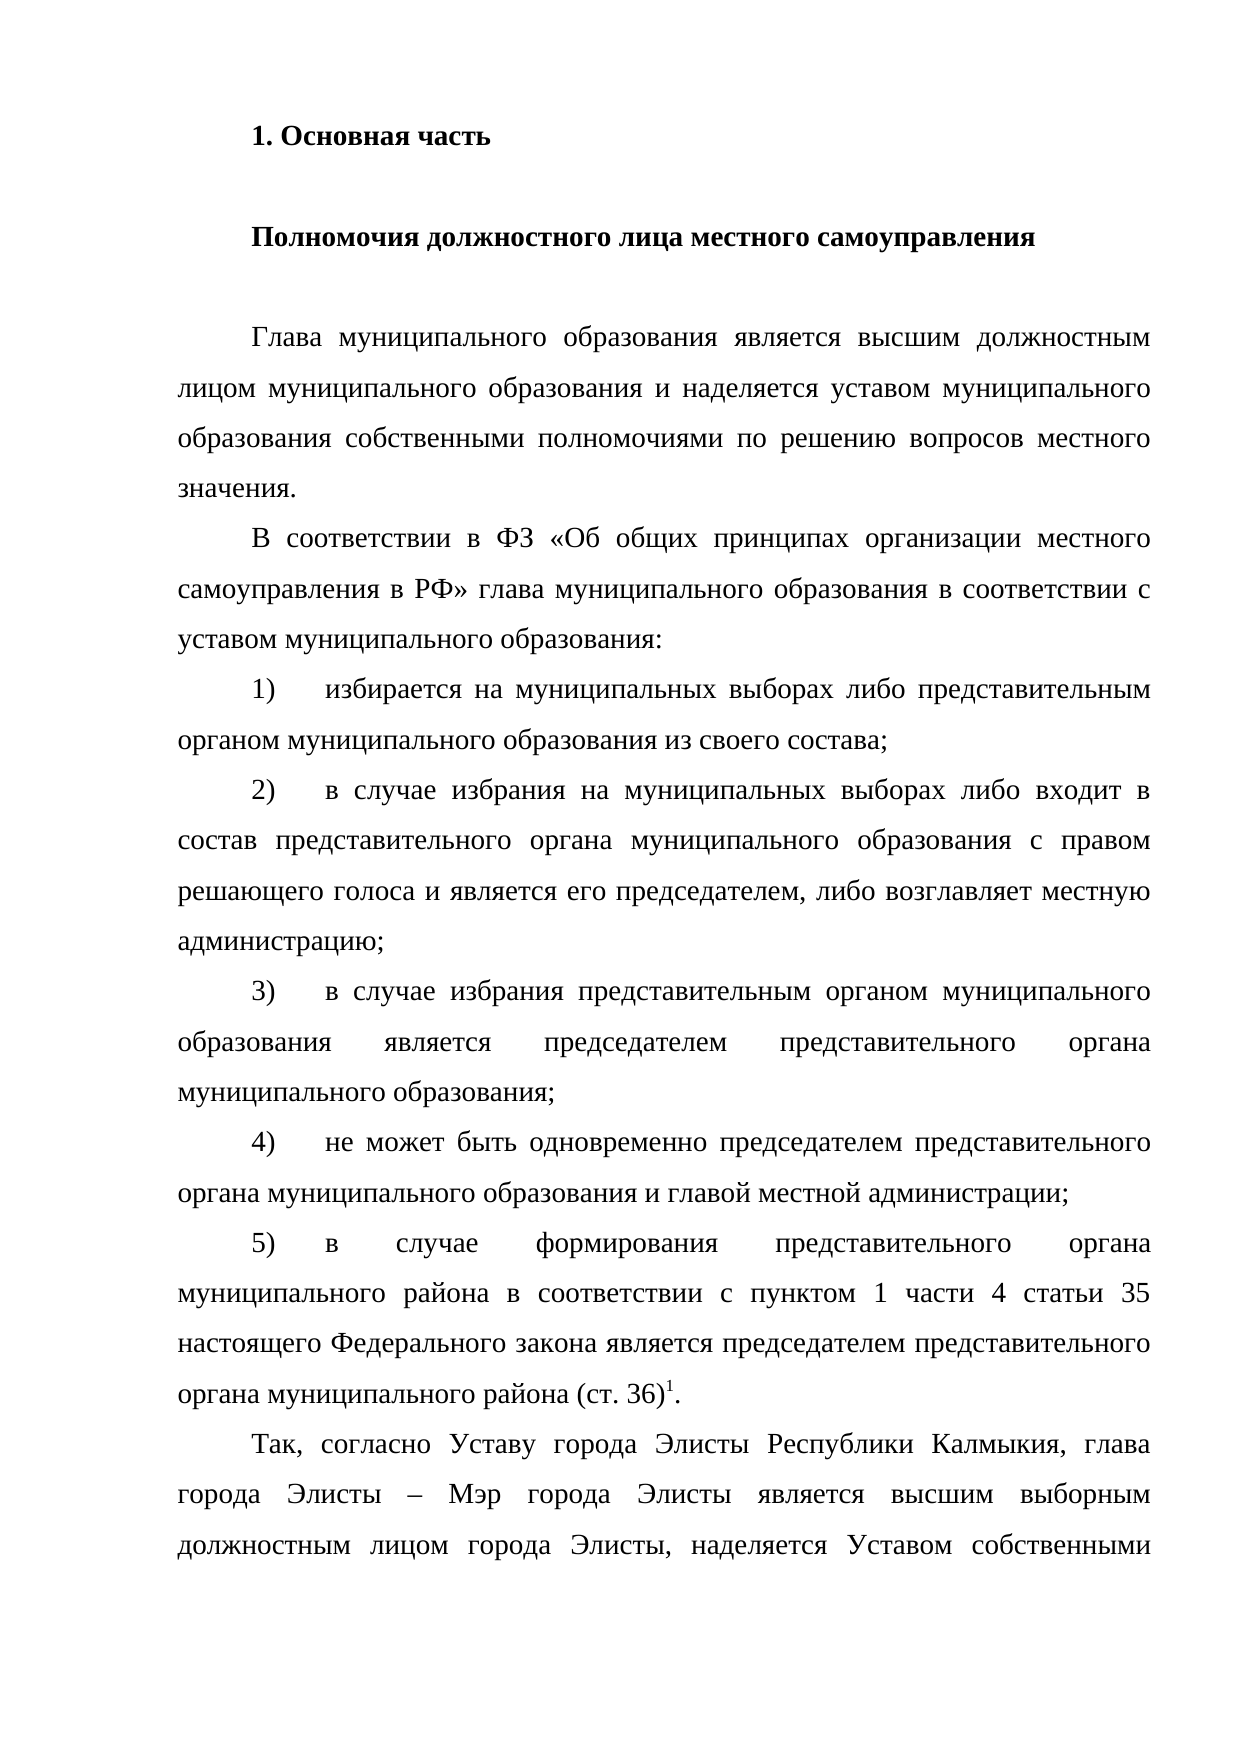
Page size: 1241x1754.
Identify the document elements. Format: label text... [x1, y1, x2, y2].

list в случае избрания на муниципальных выборах либо входит в состав представительного органа муниципального образования с правом решающего голоса и является его председателем, либо возглавляет местную администрацию; [177, 772, 1152, 957]
list не может быть одновременно председателем представительного органа муниципального образования и главой местной администрации; [177, 1124, 1152, 1208]
list в случае избрания представительным органом муниципального образования является председателем представительного органа муниципального образования; [177, 973, 1152, 1108]
list в случае формирования представительного органа муниципального района в соответствии с пунктом 1 части 4 статьи 35 настоящего Федерального закона является председателем представительного органа муниципального района (ст. 36)1. [177, 1225, 1152, 1409]
list избирается на муниципальных выборах либо представительным органом муниципального образования из своего состава; [177, 672, 1152, 755]
text 1. Основная часть [251, 118, 1152, 152]
text Полномочия должностного лица местного самоуправления [251, 219, 1152, 252]
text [177, 1426, 1152, 1560]
text Глава муниципального образования является высшим должностным лицом муниципального образования и наделяется уставом муниципального образования собственными полномочиями по решению вопросов местного значения. [177, 319, 1152, 504]
text В соответствии в ФЗ «Об общих принципах организации местного самоуправления в РФ» глава муниципального образования в соответствии с уставом муниципального образования: [177, 521, 1152, 655]
